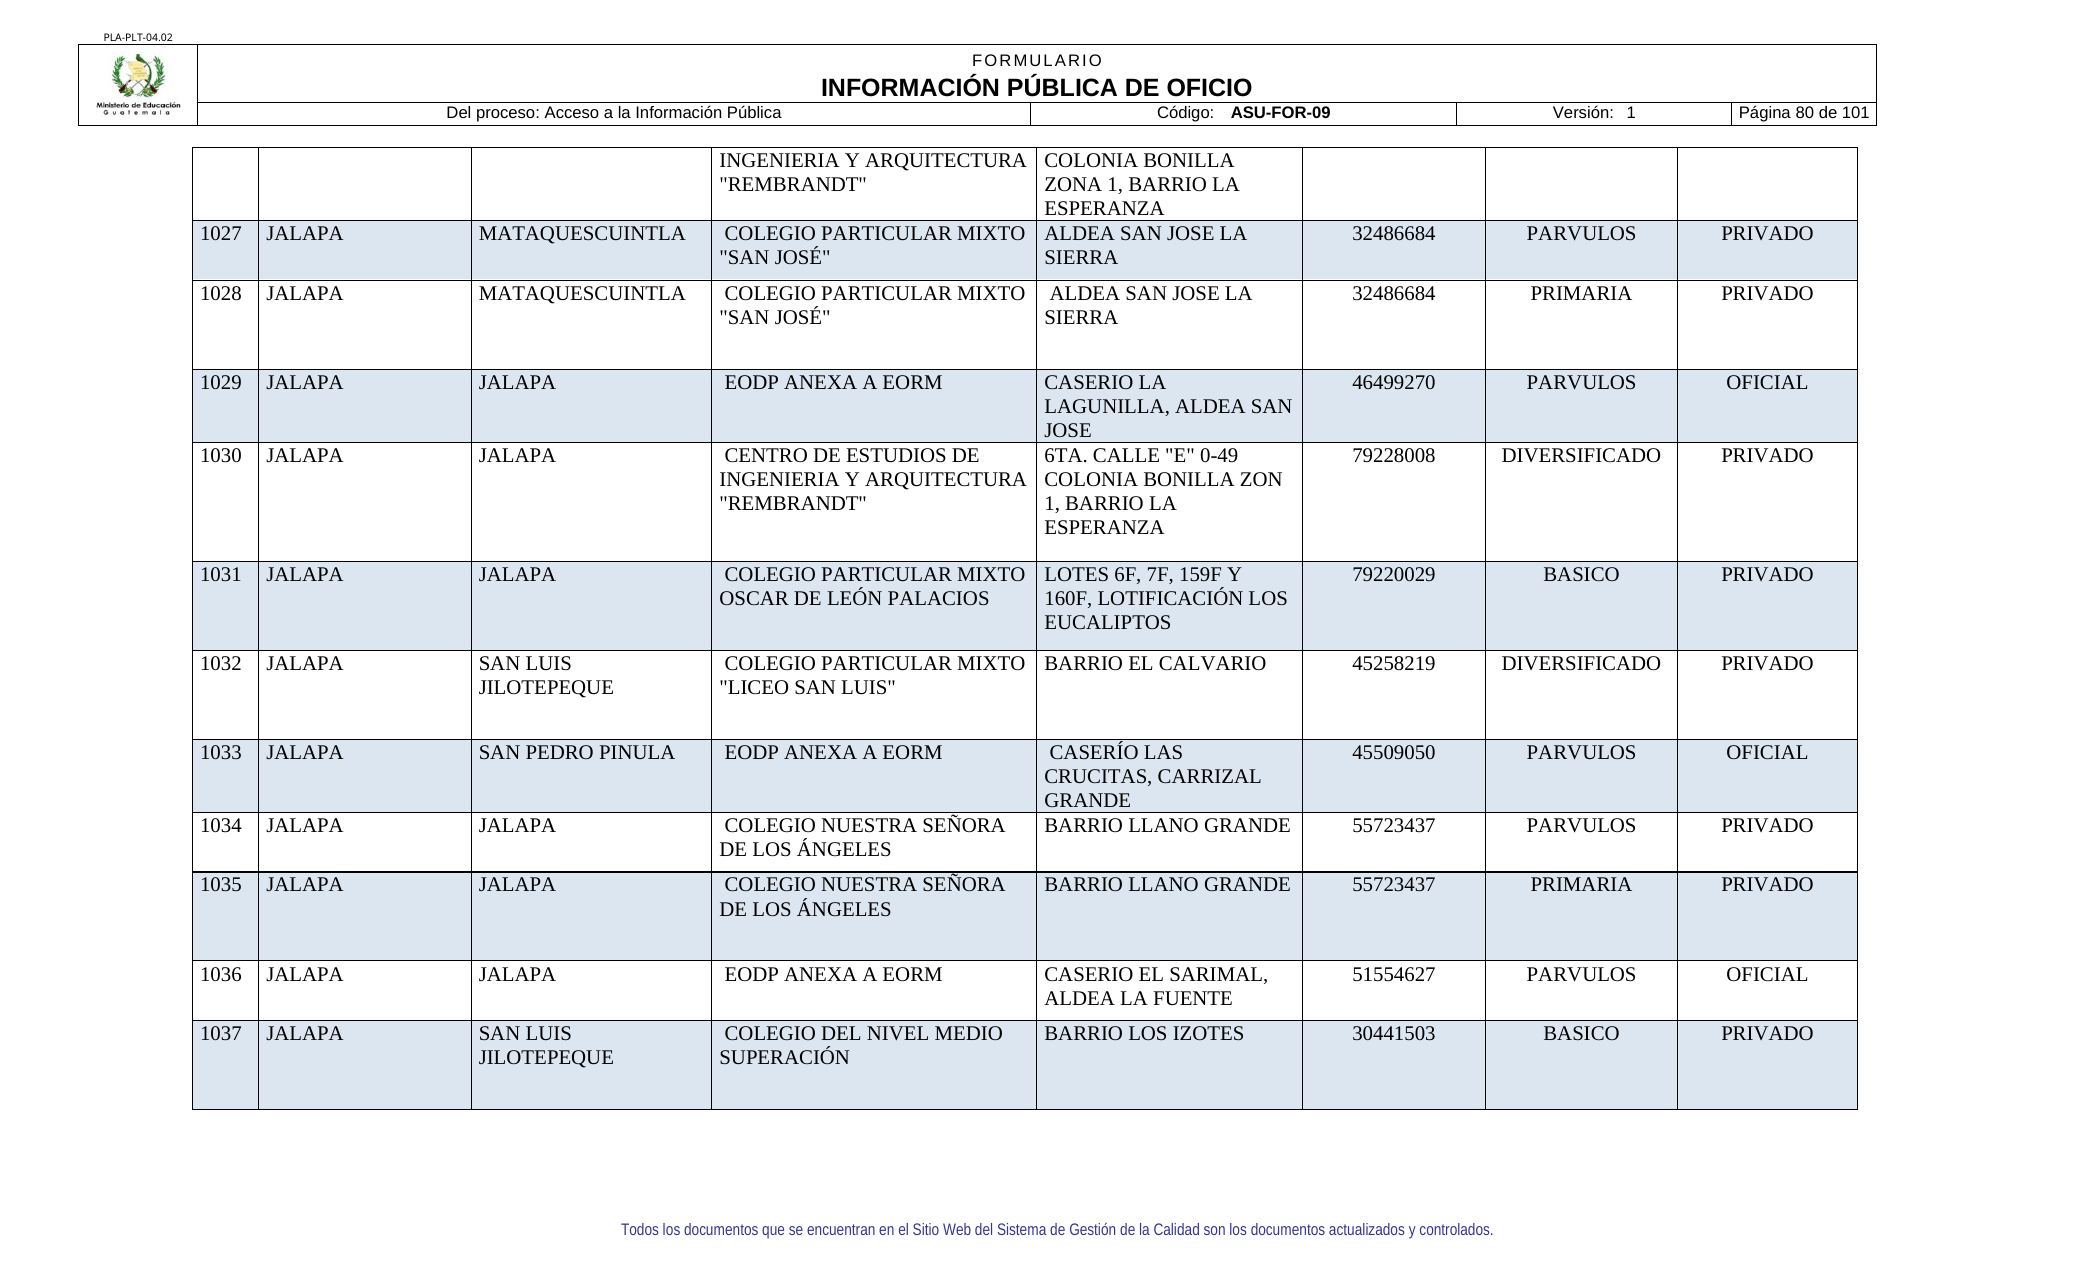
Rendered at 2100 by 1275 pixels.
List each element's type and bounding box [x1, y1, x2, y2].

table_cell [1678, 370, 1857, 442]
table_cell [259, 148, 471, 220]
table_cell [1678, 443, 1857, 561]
picture [95, 51, 181, 117]
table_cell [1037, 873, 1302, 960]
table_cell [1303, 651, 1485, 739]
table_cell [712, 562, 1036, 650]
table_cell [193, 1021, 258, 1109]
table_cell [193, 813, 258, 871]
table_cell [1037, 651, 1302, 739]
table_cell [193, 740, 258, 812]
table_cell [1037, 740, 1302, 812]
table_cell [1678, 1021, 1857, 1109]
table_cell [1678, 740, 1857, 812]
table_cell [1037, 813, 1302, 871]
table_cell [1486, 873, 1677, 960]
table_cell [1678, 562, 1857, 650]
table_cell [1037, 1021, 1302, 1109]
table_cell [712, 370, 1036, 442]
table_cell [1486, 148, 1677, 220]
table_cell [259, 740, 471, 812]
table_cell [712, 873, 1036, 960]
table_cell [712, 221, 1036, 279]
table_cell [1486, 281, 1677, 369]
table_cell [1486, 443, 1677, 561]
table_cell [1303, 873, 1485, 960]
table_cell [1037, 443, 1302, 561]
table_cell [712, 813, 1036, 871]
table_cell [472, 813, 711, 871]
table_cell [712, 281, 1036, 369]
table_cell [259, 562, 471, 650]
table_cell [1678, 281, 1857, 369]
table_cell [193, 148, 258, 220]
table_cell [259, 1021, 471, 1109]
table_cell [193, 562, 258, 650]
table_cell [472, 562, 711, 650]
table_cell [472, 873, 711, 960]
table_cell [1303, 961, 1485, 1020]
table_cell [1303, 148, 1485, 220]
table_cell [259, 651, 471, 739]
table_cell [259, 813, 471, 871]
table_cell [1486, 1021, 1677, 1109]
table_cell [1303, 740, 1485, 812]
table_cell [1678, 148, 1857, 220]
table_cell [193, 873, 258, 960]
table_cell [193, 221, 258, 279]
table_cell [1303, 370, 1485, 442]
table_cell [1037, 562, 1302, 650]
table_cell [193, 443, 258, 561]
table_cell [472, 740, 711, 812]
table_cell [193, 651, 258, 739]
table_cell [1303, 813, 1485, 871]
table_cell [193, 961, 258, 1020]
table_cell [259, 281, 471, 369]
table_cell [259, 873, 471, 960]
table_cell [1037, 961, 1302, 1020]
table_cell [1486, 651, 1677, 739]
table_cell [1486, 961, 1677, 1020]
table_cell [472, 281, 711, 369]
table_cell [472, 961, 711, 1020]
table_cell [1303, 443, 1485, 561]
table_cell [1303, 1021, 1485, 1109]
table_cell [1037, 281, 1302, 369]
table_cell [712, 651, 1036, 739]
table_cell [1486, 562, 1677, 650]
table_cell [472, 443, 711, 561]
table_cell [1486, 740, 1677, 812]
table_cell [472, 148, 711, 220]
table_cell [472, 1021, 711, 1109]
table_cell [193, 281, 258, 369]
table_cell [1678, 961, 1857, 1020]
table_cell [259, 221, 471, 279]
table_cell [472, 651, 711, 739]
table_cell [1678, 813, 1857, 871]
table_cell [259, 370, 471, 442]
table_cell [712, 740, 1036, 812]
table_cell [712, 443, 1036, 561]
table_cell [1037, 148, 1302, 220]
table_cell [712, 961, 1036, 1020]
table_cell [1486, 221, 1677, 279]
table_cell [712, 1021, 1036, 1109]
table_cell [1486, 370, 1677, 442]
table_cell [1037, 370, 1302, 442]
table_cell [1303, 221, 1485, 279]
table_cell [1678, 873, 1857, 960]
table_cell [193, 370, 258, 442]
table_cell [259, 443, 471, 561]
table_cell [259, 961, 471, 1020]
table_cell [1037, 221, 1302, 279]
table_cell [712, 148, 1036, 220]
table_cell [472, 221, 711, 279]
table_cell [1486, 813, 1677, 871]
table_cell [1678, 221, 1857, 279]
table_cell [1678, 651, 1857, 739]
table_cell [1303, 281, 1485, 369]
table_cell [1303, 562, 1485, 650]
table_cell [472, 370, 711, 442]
